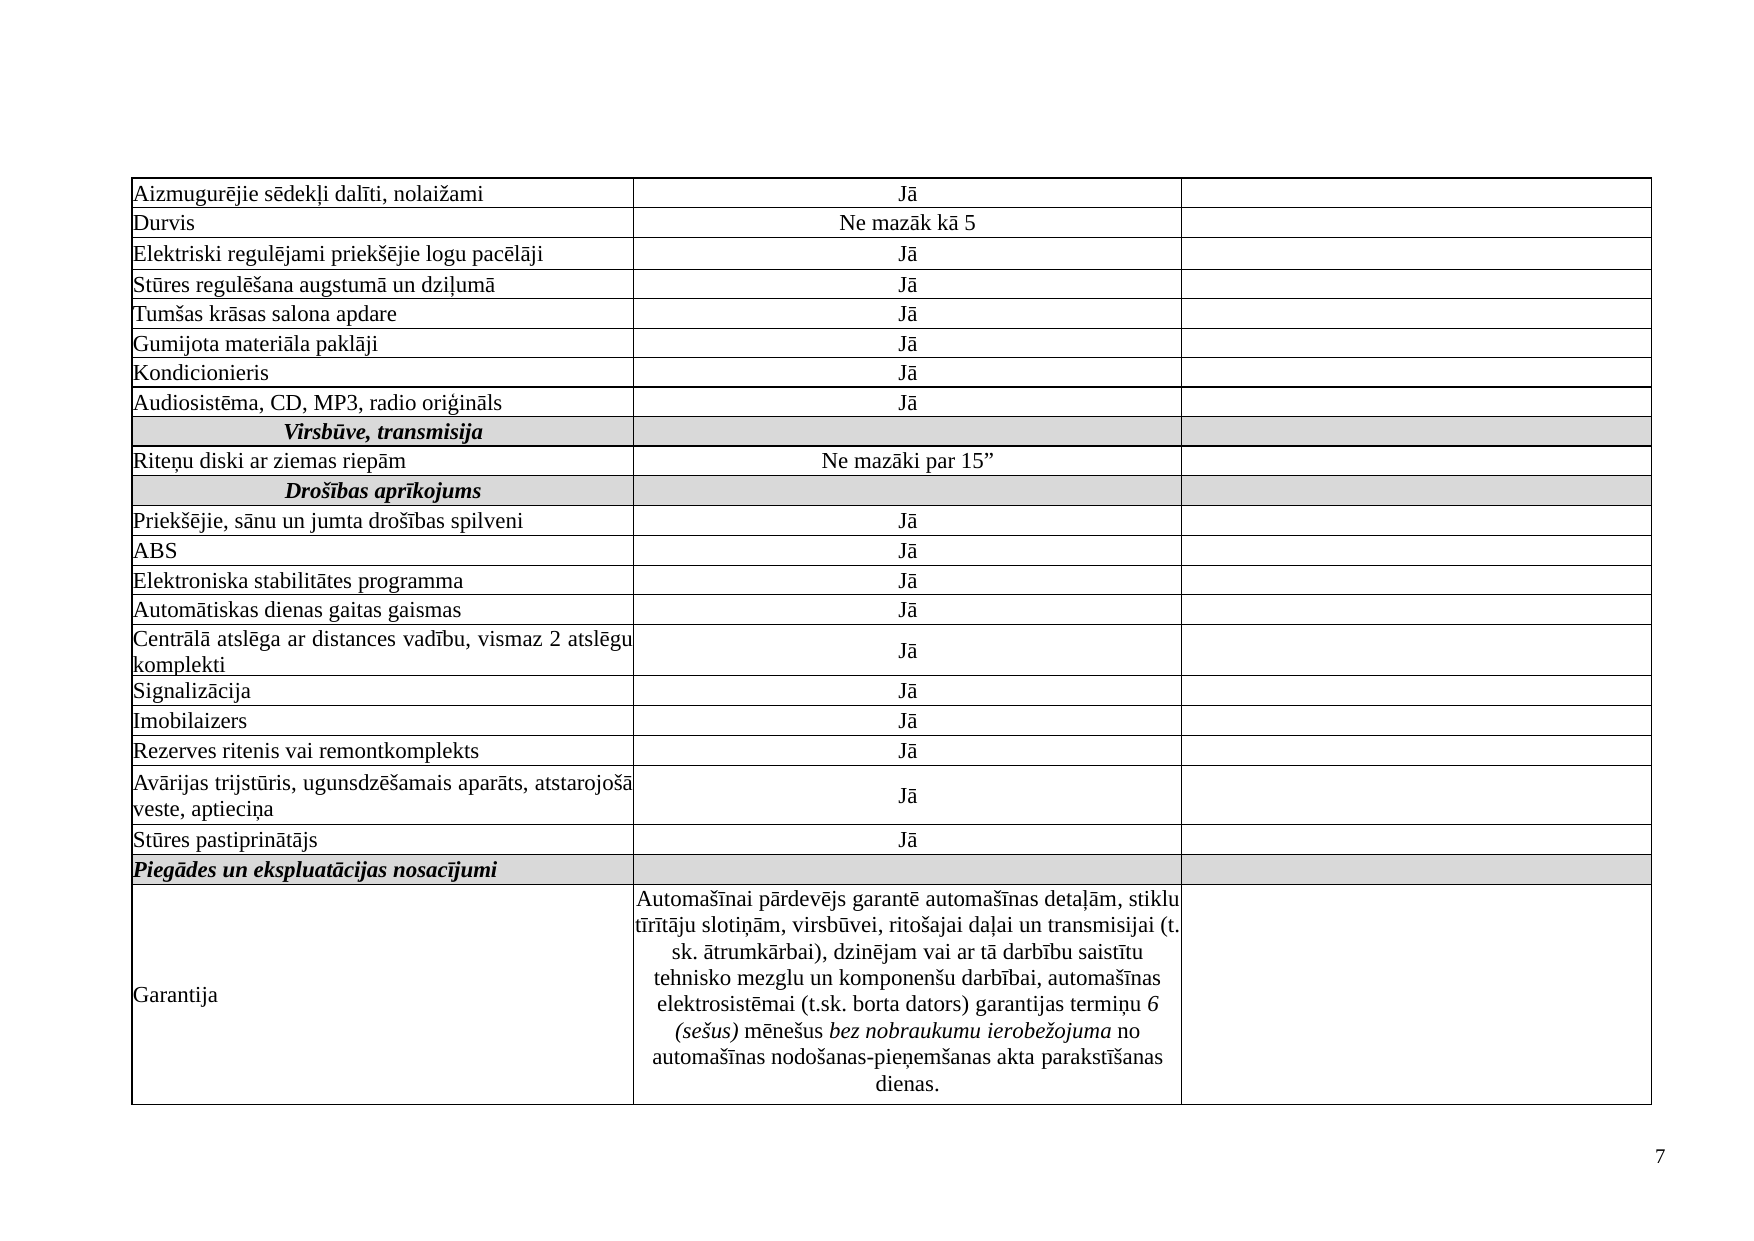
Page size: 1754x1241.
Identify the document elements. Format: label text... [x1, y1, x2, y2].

table_cell [1182, 476, 1651, 505]
table_cell Piegādes un ekspluatācijas nosacījumi [133, 855, 633, 884]
table_cell Gumijota materiāla paklāji [133, 329, 633, 357]
table_cell Jā [634, 299, 1181, 327]
table_cell [1182, 625, 1651, 675]
table_cell Stūres pastiprinātājs [133, 825, 633, 854]
table_cell Jā [634, 676, 1181, 705]
table_cell Jā [634, 736, 1181, 765]
table_cell ABS [133, 536, 633, 565]
table_cell Stūres regulēšana augstumā un dziļumā [133, 270, 633, 298]
table_cell Virsbūve, transmisija [133, 417, 633, 445]
table_cell Tumšas krāsas salona apdare [133, 299, 633, 327]
table_cell [1182, 506, 1651, 535]
table_cell [634, 417, 1181, 445]
table_cell Riteņu diski ar ziemas riepām [133, 447, 633, 475]
table_cell Kondicionieris [133, 358, 633, 386]
table_cell Elektriski regulējami priekšējie logu pacēlāji [133, 238, 633, 268]
table_cell [1182, 676, 1651, 705]
table_cell Jā [634, 506, 1181, 535]
table_cell Durvis [133, 208, 633, 237]
table_cell [1182, 825, 1651, 854]
table_cell [634, 476, 1181, 505]
table_cell [1182, 299, 1651, 327]
table_cell Audiosistēma, CD, MP3, radio oriģināls [133, 388, 633, 416]
table_cell [1182, 270, 1651, 298]
table_cell Ne mazāk kā 5 [634, 208, 1181, 237]
table_cell Jā [634, 566, 1181, 594]
table_cell [1182, 238, 1651, 268]
table_cell Elektroniska stabilitātes programma [133, 566, 633, 594]
table_cell Rezerves ritenis vai remontkomplekts [133, 736, 633, 765]
table_cell Aizmugurējie sēdekļi dalīti, nolaižami [133, 179, 633, 207]
table_cell Jā [634, 179, 1181, 207]
table_cell Avārijas trijstūris, ugunsdzēšamais aparāts, atstarojošā veste, aptieciņa [133, 766, 633, 824]
table_cell [1182, 388, 1651, 416]
table_cell Jā [634, 388, 1181, 416]
table_cell Centrālā atslēga ar distances vadību, vismaz 2 atslēgu komplekti [133, 625, 633, 675]
table_cell [1182, 885, 1651, 1103]
table_cell [1182, 208, 1651, 237]
table_cell Jā [634, 536, 1181, 565]
table_cell Priekšējie, sānu un jumta drošības spilveni [133, 506, 633, 535]
table_cell Jā [634, 766, 1181, 824]
table_cell Drošības aprīkojums [133, 476, 633, 505]
table_cell Jā [634, 825, 1181, 854]
table_cell Jā [634, 270, 1181, 298]
table_cell [1182, 736, 1651, 765]
table_cell [1182, 855, 1651, 884]
table_cell Jā [634, 329, 1181, 357]
table_cell [634, 855, 1181, 884]
table_cell Automātiskas dienas gaitas gaismas [133, 595, 633, 624]
table_cell [1182, 447, 1651, 475]
table_cell Automašīnai pārdevējs garantē automašīnas detaļām, stiklu tīrītāju slotiņām, virsbūvei, ritošajai daļai un transmisijai (t. sk. ātrumkārbai), dzinējam vai ar tā darbību saistītu tehnisko mezglu un komponenšu darbībai, automašīnas elektrosistēmai (t.sk. borta dators) garantijas termiņu 6 (sešus) mēnešus bez nobraukumu ierobežojuma no automašīnas nodošanas-pieņemšanas akta parakstīšanas dienas. [634, 885, 1181, 1103]
table_cell [1182, 179, 1651, 207]
table_cell Jā [634, 706, 1181, 735]
table_cell Ne mazāki par 15” [634, 447, 1181, 475]
table_cell [1182, 417, 1651, 445]
table_cell Jā [634, 358, 1181, 386]
table_cell Signalizācija [133, 676, 633, 705]
table_cell [1182, 566, 1651, 594]
table_cell Imobilaizers [133, 706, 633, 735]
table_cell Garantija [133, 885, 633, 1103]
table_cell [1182, 766, 1651, 824]
table_cell [1182, 358, 1651, 386]
table_cell [1182, 329, 1651, 357]
table_cell Jā [634, 625, 1181, 675]
table_cell [1182, 536, 1651, 565]
table_cell [1182, 595, 1651, 624]
table_cell Jā [634, 595, 1181, 624]
table_cell [1182, 706, 1651, 735]
table_cell Jā [634, 238, 1181, 268]
